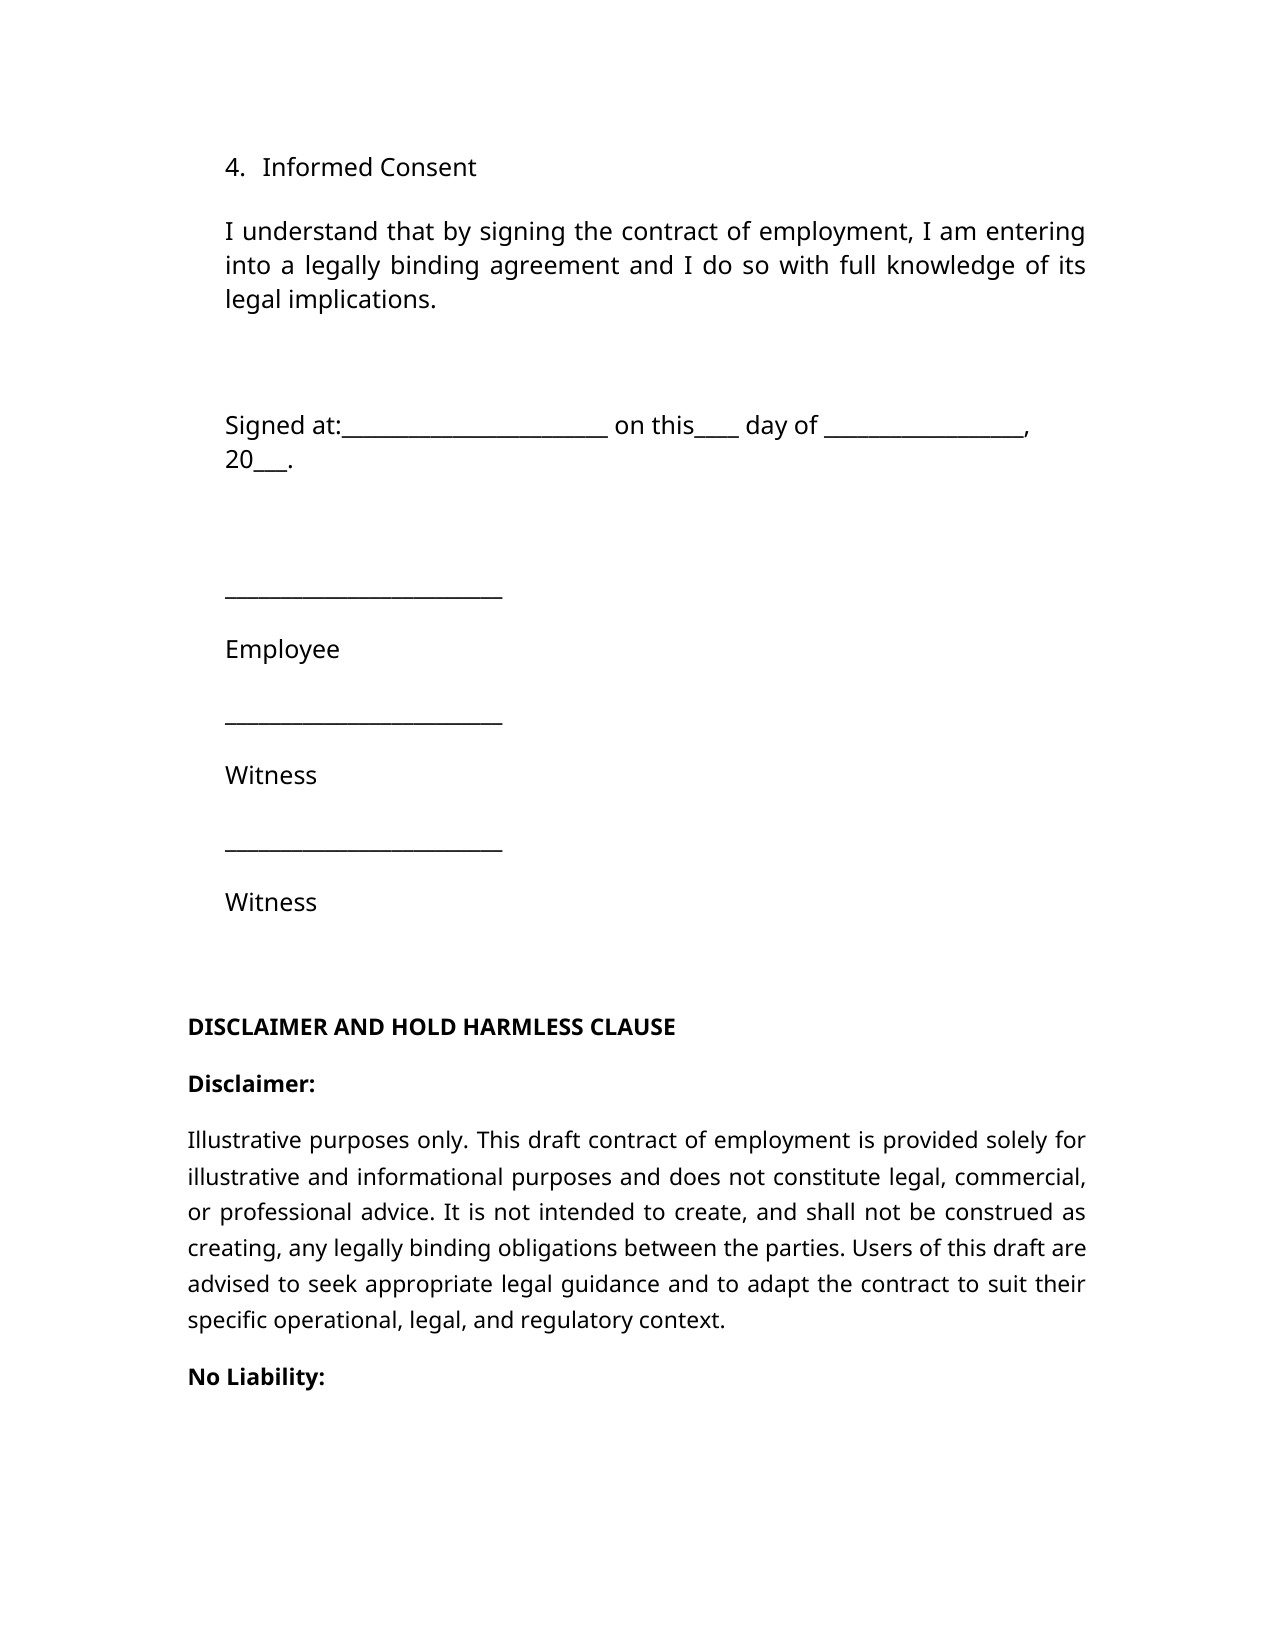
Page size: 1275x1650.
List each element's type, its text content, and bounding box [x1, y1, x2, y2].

text Witness [225, 884, 1087, 918]
text Illustrative purposes only. This draft contract of employment is provided solely for illustrative and informational purposes and does not constitute legal, commercial, or professional advice. It is not intended to create, and shall not be construed as creating, any legally binding obligations between the parties. Users of this draft are advised to seek appropriate legal guidance and to adapt the contract to suit their specific operational, legal, and regulatory context. [187, 1124, 1087, 1335]
text Disclaimer: [187, 1068, 1087, 1099]
text Signed at:________________________ on this____ day of __________________, 20___. [225, 408, 1087, 476]
text _________________________ [225, 568, 1087, 602]
list Informed Consent [225, 150, 1087, 184]
text _________________________ [225, 695, 1087, 729]
text I understand that by signing the contract of employment, I am entering into a legally binding agreement and I do so with full knowledge of its legal implications. [225, 213, 1087, 315]
text DISCLAIMER AND HOLD HARMLESS CLAUSE [187, 1011, 1087, 1042]
text No Liability: [187, 1361, 1087, 1392]
text Witness [225, 758, 1087, 792]
text _________________________ [225, 821, 1087, 855]
text Employee [225, 632, 1087, 666]
